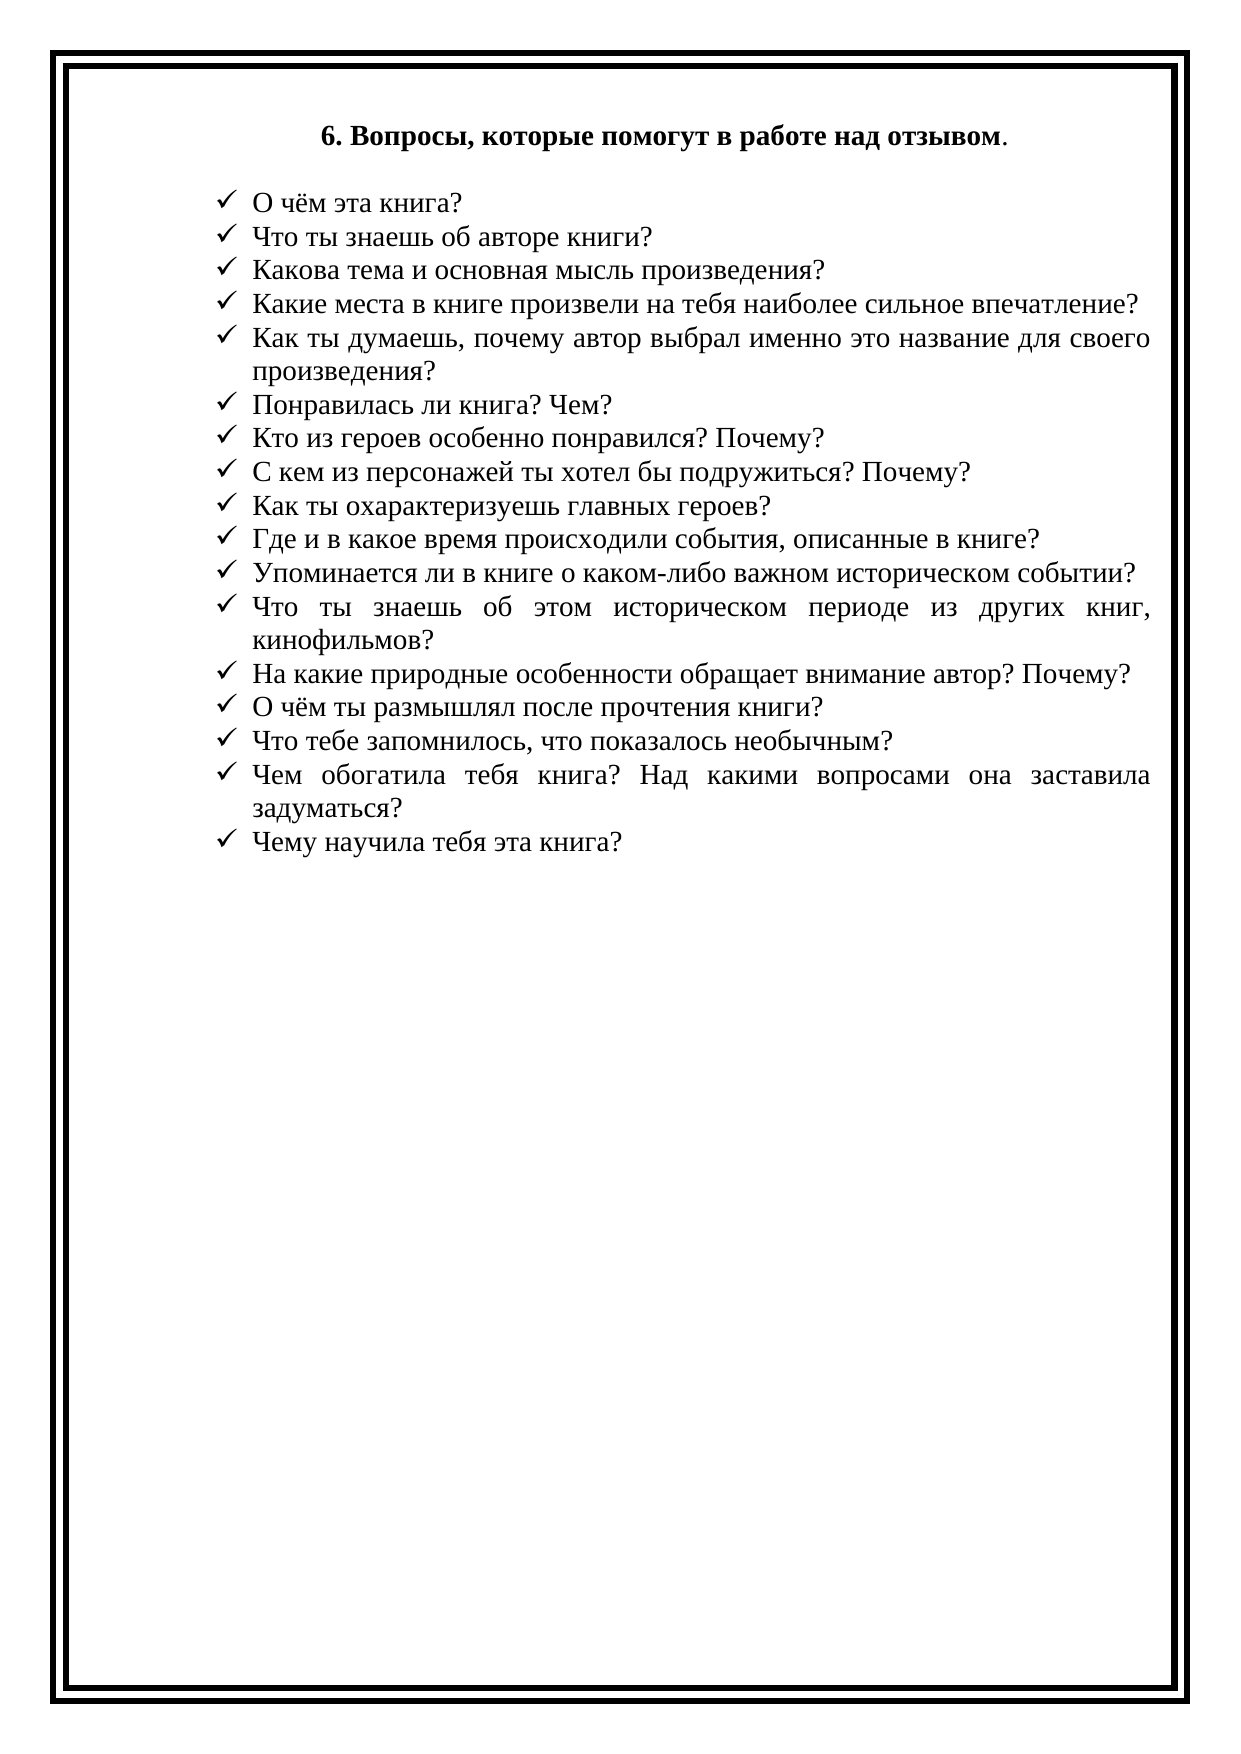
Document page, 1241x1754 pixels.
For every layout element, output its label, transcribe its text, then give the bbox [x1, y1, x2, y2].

list Как ты думаешь, почему автор выбрал именно это название для своего произведения? [214, 320, 1152, 387]
list С кем из персонажей ты хотел бы подружиться? Почему? [214, 454, 1152, 488]
list Что ты знаешь об авторе книги? [214, 219, 1152, 252]
list Где и в какое время происходили события, описанные в книге? [214, 521, 1152, 555]
list О чём ты размышлял после прочтения книги? [214, 689, 1152, 723]
text 6. Вопросы, которые помогут в работе над отзывом. [177, 118, 1152, 152]
list Как ты охарактеризуешь главных героев? [214, 488, 1152, 521]
list На какие природные особенности обращает внимание автор? Почему? [214, 656, 1152, 689]
list Чему научила тебя эта книга? [214, 824, 1152, 858]
list Понравилась ли книга? Чем? [214, 387, 1152, 421]
list Какова тема и основная мысль произведения? [214, 252, 1152, 286]
list Какие места в книге произвели на тебя наиболее сильное впечатление? [214, 286, 1152, 320]
list Кто из героев особенно понравился? Почему? [214, 421, 1152, 454]
list О чём эта книга? [214, 185, 1152, 219]
list Что ты знаешь об этом историческом периоде из других книг, кинофильмов? [214, 589, 1152, 656]
list Упоминается ли в книге о каком-либо важном историческом событии? [214, 555, 1152, 589]
list Что тебе запомнилось, что показалось необычным? [214, 723, 1152, 757]
list Чем обогатила тебя книга? Над какими вопросами она заставила задуматься? [214, 757, 1152, 824]
